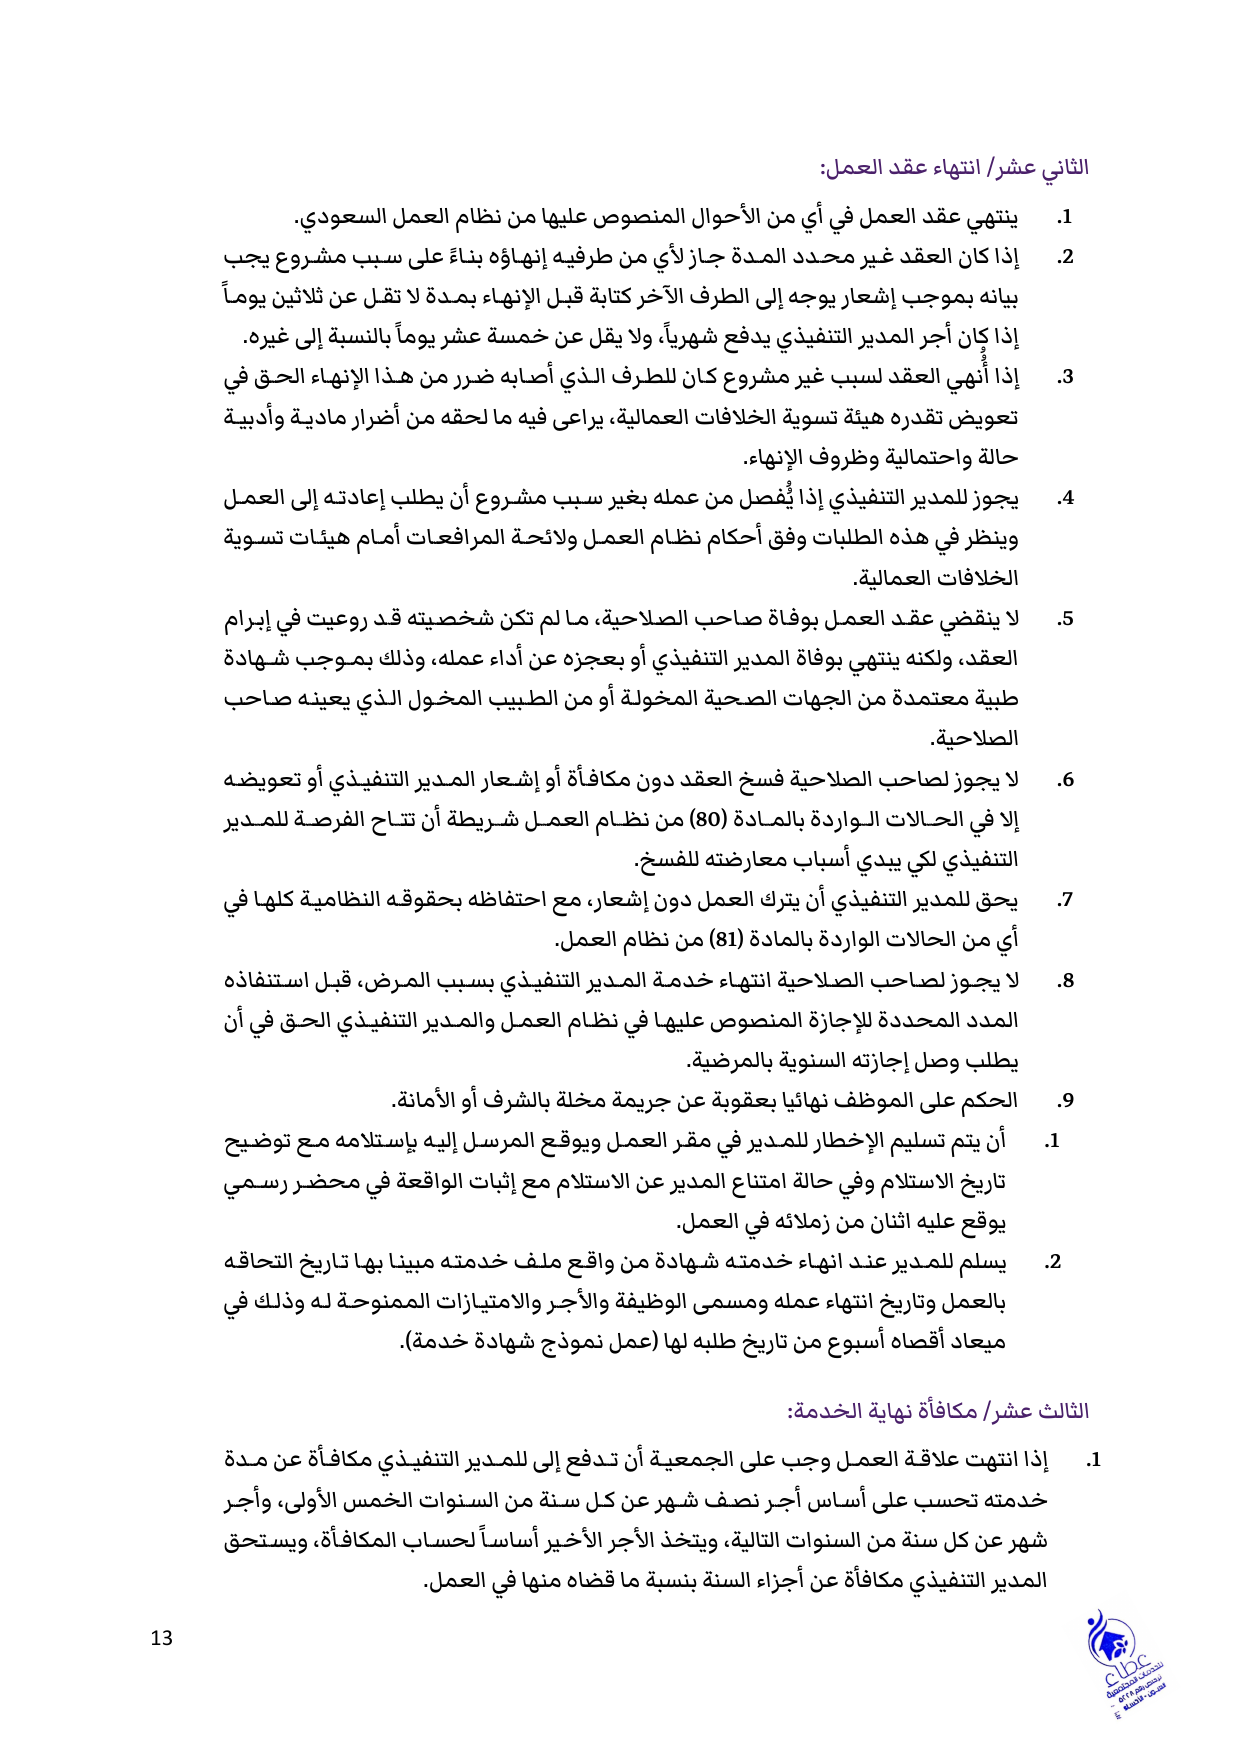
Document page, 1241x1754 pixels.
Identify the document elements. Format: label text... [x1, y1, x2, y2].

list إذا أُُنهي العقد لسبب غير مشروع كان للطرف الذي أصابه ضرر من هذا الإنهاء الحق في تعويض تقدره هيئة تسوية الخلافات العمالية، يراعى فيه ما لحقه من أضرار مادية وأدبية حالة واحتمالية وظروف الإنهاء. [223, 359, 1057, 475]
list لا ينقضي عقد العمل بوفاة صاحب الصلاحية، ما لم تكن شخصيته قد روعيت في إبرام العقد، ولكنه ينتهي بوفاة المدير التنفيذي أو بعجزه عن أداء عمله، وذلك بموجب شهادة طبية معتمدة من الجهات الصحية المخولة أو من الطبيب المخول الذي يعينه صاحب الصلاحية. [223, 601, 1057, 756]
list يجوز للمدير التنفيذي إذا يُُفصل من عمله بغير سبب مشروع أن يطلب إعادته إلى العمل وينظر في هذه الطلبات وفق أحكام نظام العمل ولائحة المرافعات أمام هيئات تسوية الخلافات العمالية. [223, 480, 1057, 595]
list يحق للمدير التنفيذي أن يترك العمل دون إشعار، مع احتفاظه بحقوقه النظامية كلها في أي من الحالات الواردة بالمادة (81) من نظام العمل. [223, 882, 1057, 957]
list الحكم على الموظف نهائيا بعقوبة عن جريمة مخلة بالشرف أو الأمانة. [223, 1083, 1057, 1118]
list أن يتم تسليم الإخطار للمدير في مقر العمل ويوقع المرسل إليه بإستلامه مع توضيح تاريخ الاستلام وفي حالة امتناع المدير عن الاستلام مع إثبات الواقعة في محضر رسمي يوقع عليه اثنان من زملائه في العمل. [223, 1123, 1044, 1239]
list إذا كان العقد غير محدد المدة جاز لأي من طرفيه إنهاؤه بناءً على سبب مشروع يجب بيانه بموجب إشعار يوجه إلى الطرف الآخر كتابة قبل الإنهاء بمدة لا تقل عن ثلاثين يوماً إذا كان أجر المدير التنفيذي يدفع شهرياً، ولا يقل عن خمسة عشر يوماً بالنسبة إلى غيره. [223, 239, 1057, 354]
list لا يجوز لصاحب الصلاحية فسخ العقد دون مكافأة أو إشعار المدير التنفيذي أو تعويضه إلا في الحالات الواردة بالمادة (80) من نظام العمل شريطة أن تتاح الفرصة للمدير التنفيذي لكي يبدي أسباب معارضته للفسخ. [223, 761, 1057, 877]
list إذا انتهت علاقة العمل وجب على الجمعية أن تدفع إلى للمدير التنفيذي مكافأة عن مدة خدمته تحسب على أساس أجر نصف شهر عن كل سنة من السنوات الخمس الأولى، وأجر شهر عن كل سنة من السنوات التالية، ويتخذ الأجر الأخير أساساً لحساب المكافأة، ويستحق المدير التنفيذي مكافأة عن أجزاء السنة بنسبة ما قضاه منها في العمل. [223, 1442, 1086, 1598]
subtitle الثاني عشر/ انتهاء عقد العمل: [150, 150, 1090, 185]
list لا يجوز لصاحب الصلاحية انتهاء خدمة المدير التنفيذي بسبب المرض، قبل استنفاذه المدد المحددة للإجازة المنصوص عليها في نظام العمل والمدير التنفيذي الحق في أن يطلب وصل إجازته السنوية بالمرضية. [223, 962, 1057, 1078]
picture [1062, 1590, 1180, 1723]
list يسلم للمدير عند انهاء خدمته شهادة من واقع ملف خدمته مبينا بها تاريخ التحاقه بالعمل وتاريخ انتهاء عمله ومسمى الوظيفة والأجر والامتيازات الممنوحة له وذلك في ميعاد أقصاه أسبوع من تاريخ طلبه لها (عمل نموذج شهادة خدمة). [223, 1244, 1044, 1359]
list ينتهي عقد العمل في أي من الأحوال المنصوص عليها من نظام العمل السعودي. [223, 198, 1057, 233]
subtitle الثالث عشر/ مكافأة نهاية الخدمة: [150, 1394, 1090, 1429]
